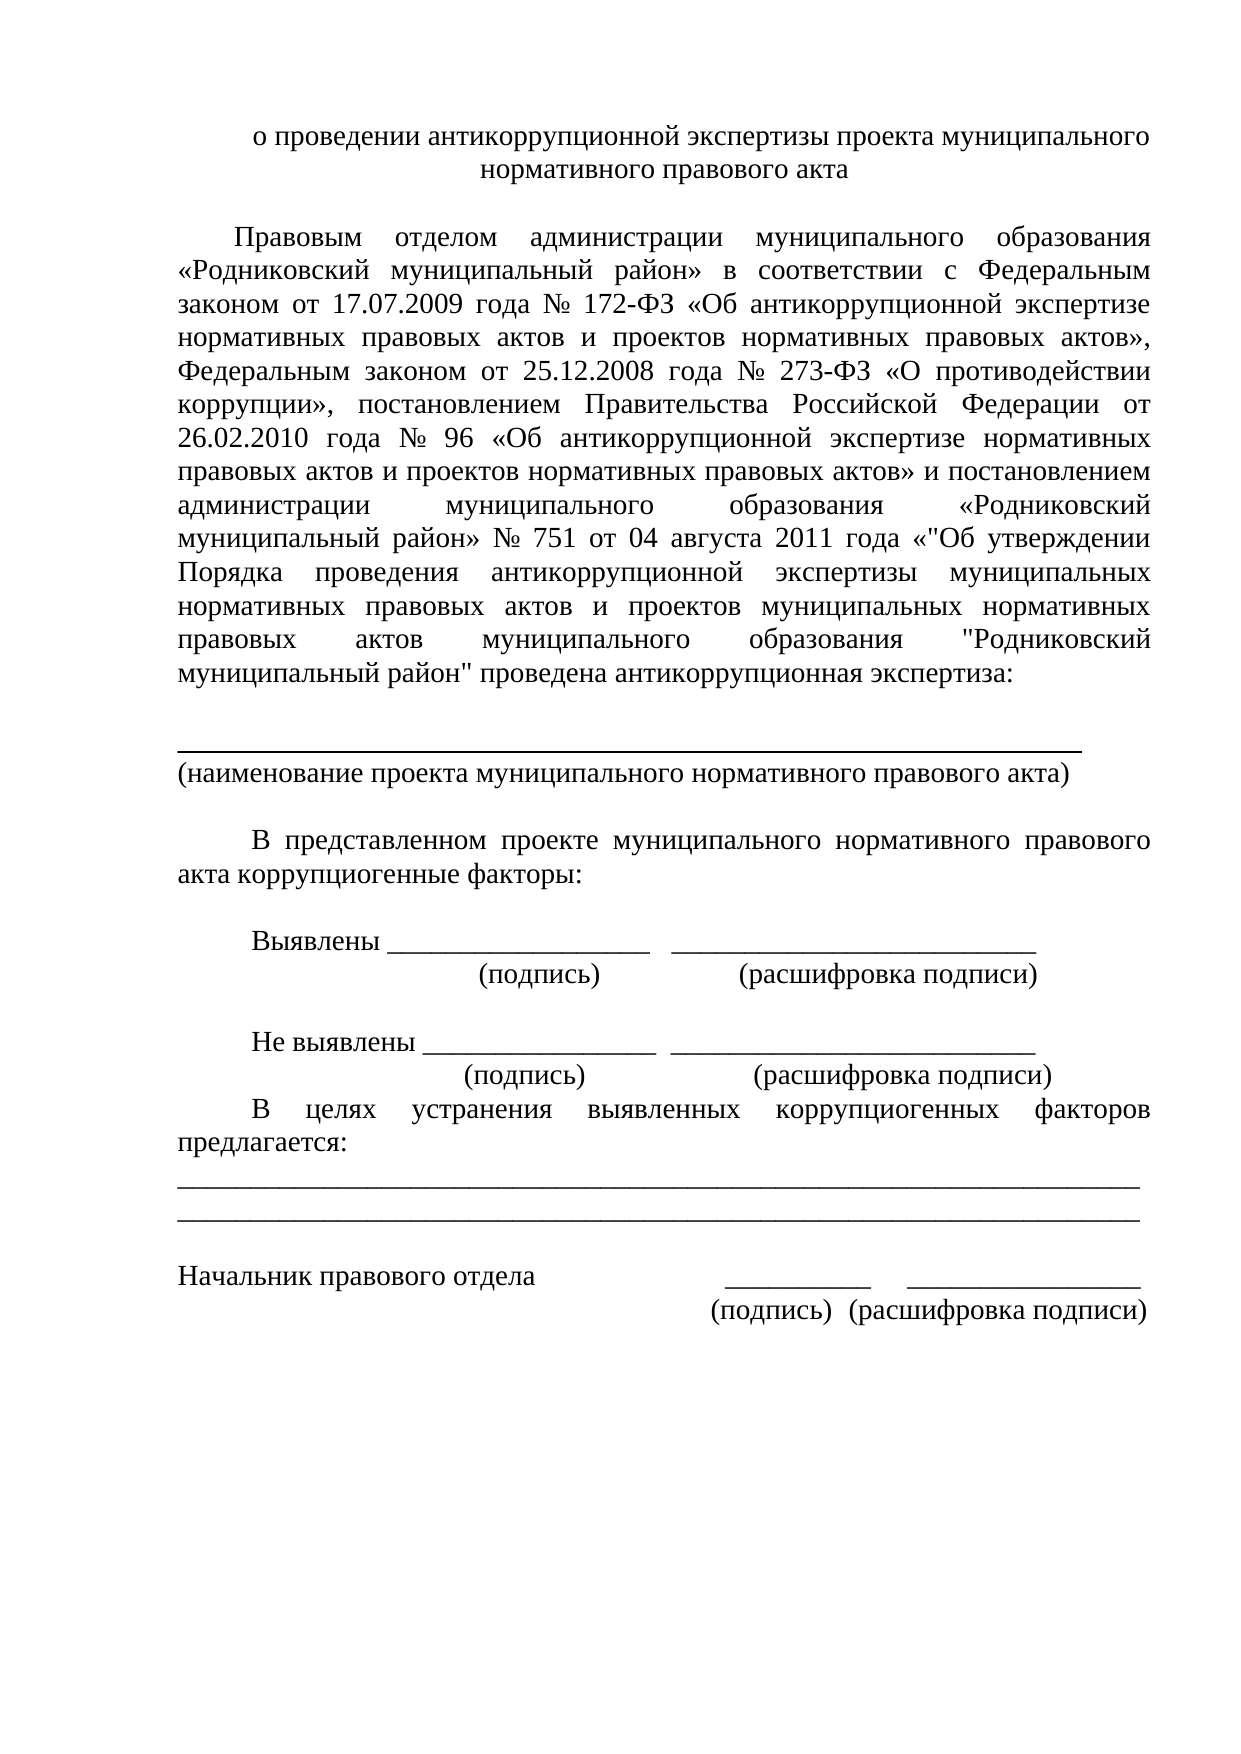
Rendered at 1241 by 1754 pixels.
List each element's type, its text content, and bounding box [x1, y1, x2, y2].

text (подпись) (расшифровка подписи) [177, 957, 1152, 990]
text Правовым отделом администрации муниципального образования «Родниковский муниципальный район» в соответствии с Федеральным законом от 17.07.2009 года № 172-ФЗ «Об антикоррупционной экспертизе нормативных правовых актов и проектов нормативных правовых актов», Федеральным законом от 25.12.2008 года № 273-ФЗ «О противодействии коррупции», постановлением Правительства Российской Федерации от 26.02.2010 года № 96 «Об антикоррупционной экспертизе нормативных правовых актов и проектов нормативных правовых актов» и постановлением администрации муниципального образования «Родниковский муниципальный район» № 751 от 04 августа 2011 года «"Об утверждении Порядка проведения антикоррупционной экспертизы муниципальных нормативных правовых актов и проектов муниципальных нормативных правовых актов муниципального образования "Родниковский муниципальный район" проведена антикоррупционная экспертиза: [177, 219, 1152, 688]
text В целях устранения выявленных коррупциогенных факторов предлагается: ____________________________________________________________________________________________________________________________________ [177, 1091, 1152, 1225]
text ______________________________________________________________ [177, 722, 1152, 755]
text о проведении антикоррупционной экспертизы проекта муниципального нормативного правового акта [177, 118, 1152, 185]
text В представленном проекте муниципального нормативного правового акта коррупциогенные факторы: [177, 822, 1152, 889]
text (подпись) (расшифровка подписи) [177, 1292, 1152, 1326]
text (наименование проекта муниципального нормативного правового акта) [177, 755, 1152, 789]
text Выявлены __________________ _________________________ [177, 923, 1152, 957]
text Не выявлены ________________ _________________________ [177, 1024, 1152, 1057]
text Начальник правового отдела __________ ________________ [177, 1258, 1152, 1292]
text (подпись) (расшифровка подписи) [177, 1057, 1152, 1091]
